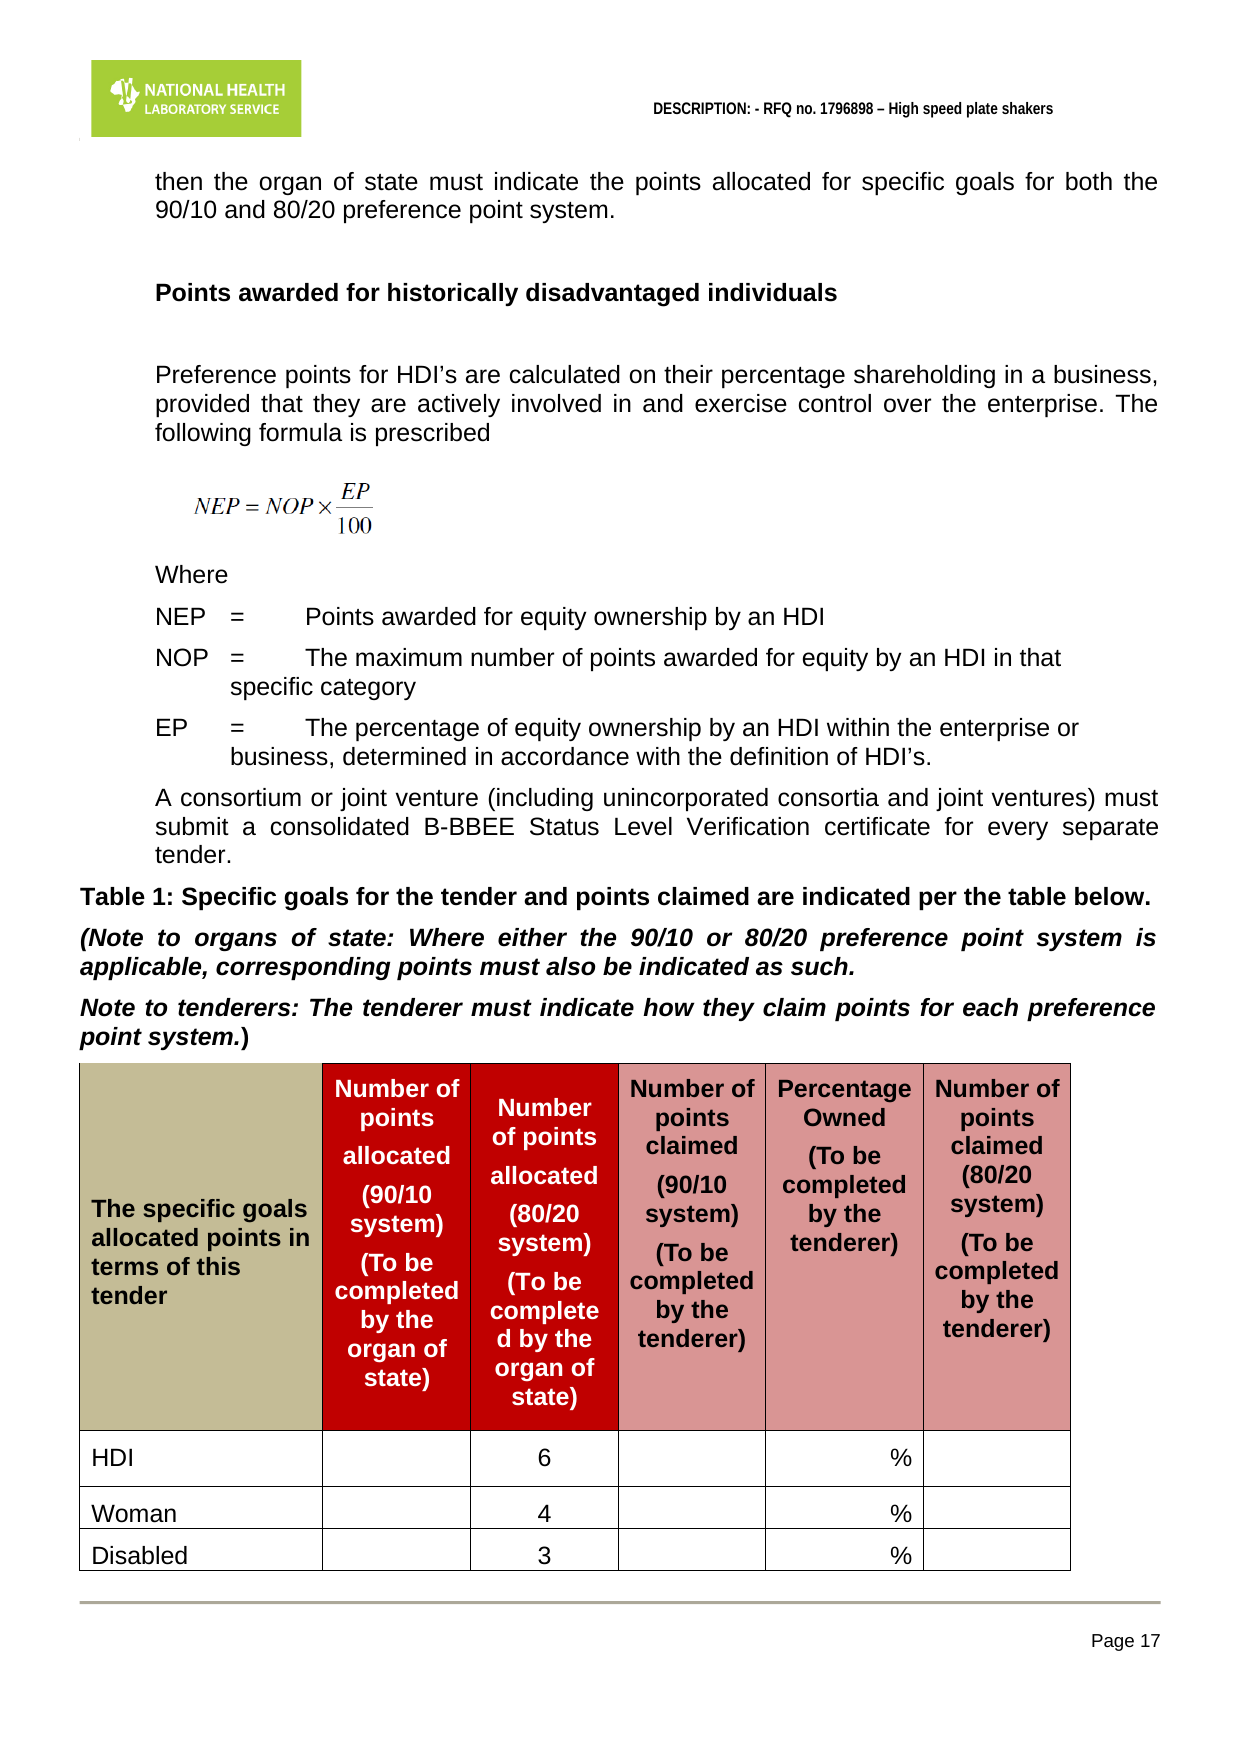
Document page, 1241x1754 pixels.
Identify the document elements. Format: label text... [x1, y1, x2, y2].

table_cell HDI [80, 1431, 322, 1486]
text Where [155, 560, 1161, 589]
table_cell [619, 1431, 765, 1486]
table_cell 4 [471, 1487, 618, 1528]
table_cell % [766, 1529, 923, 1570]
text Table 1: Specific goals for the tender and points claimed are indicated per the table below. [80, 882, 1161, 910]
table_cell [323, 1529, 470, 1570]
text Note to tenderers: The tenderer must indicate how they claim points for each preference point system.) [80, 993, 1161, 1050]
table_header Percentage Owned (To be completed by the tenderer) [766, 1064, 923, 1430]
table_cell 3 [471, 1529, 618, 1570]
table_cell % [766, 1487, 923, 1528]
table_cell 6 [471, 1431, 618, 1486]
table_cell Woman [80, 1487, 322, 1528]
table_cell [619, 1529, 765, 1570]
text Points awarded for historically disadvantaged individuals [155, 278, 1161, 307]
table_cell [924, 1487, 1070, 1528]
table_cell [323, 1487, 470, 1528]
text NOP = The maximum number of points awarded for equity by an HDI in that specific category [80, 643, 1161, 700]
table_header Number of points allocated (90/10 system) (To be completed by the organ of state) [323, 1064, 470, 1430]
table_header Number of points claimed (90/10 system) (To be completed by the tenderer) [619, 1064, 765, 1430]
table_cell % [766, 1431, 923, 1486]
table_cell [924, 1431, 1070, 1486]
table_header Number of points allocated (80/20 system) (To be completed by the organ of state) [471, 1064, 618, 1430]
picture [154, 459, 408, 548]
text then the organ of state must indicate the points allocated for specific goals for both the 90/10 and 80/20 preference point system. [155, 167, 1161, 224]
picture [91, 60, 302, 137]
table_header The specific goals allocated points in terms of this tender [80, 1063, 322, 1430]
table_cell [323, 1431, 470, 1486]
table_cell Disabled [80, 1529, 322, 1570]
table_cell [619, 1487, 765, 1528]
text Preference points for HDI’s are calculated on their percentage shareholding in a business, provided that they are actively involved in and exercise control over the enterprise. The following formula is prescribed [155, 360, 1161, 447]
text (Note to organs of state: Where either the 90/10 or 80/20 preference point system is applicable, corresponding points must also be indicated as such. [80, 923, 1161, 980]
text A consortium or joint venture (including unincorporated consortia and joint ventures) must submit a consolidated B-BBEE Status Level Verification certificate for every separate tender. [155, 783, 1161, 869]
text EP = The percentage of equity ownership by an HDI within the enterprise or business, determined in accordance with the definition of HDI’s. [80, 713, 1161, 770]
text NEP = Points awarded for equity ownership by an HDI [155, 602, 1161, 630]
table_header Number of points claimed (80/20 system) (To be completed by the tenderer) [924, 1064, 1070, 1430]
table_cell [924, 1529, 1070, 1570]
